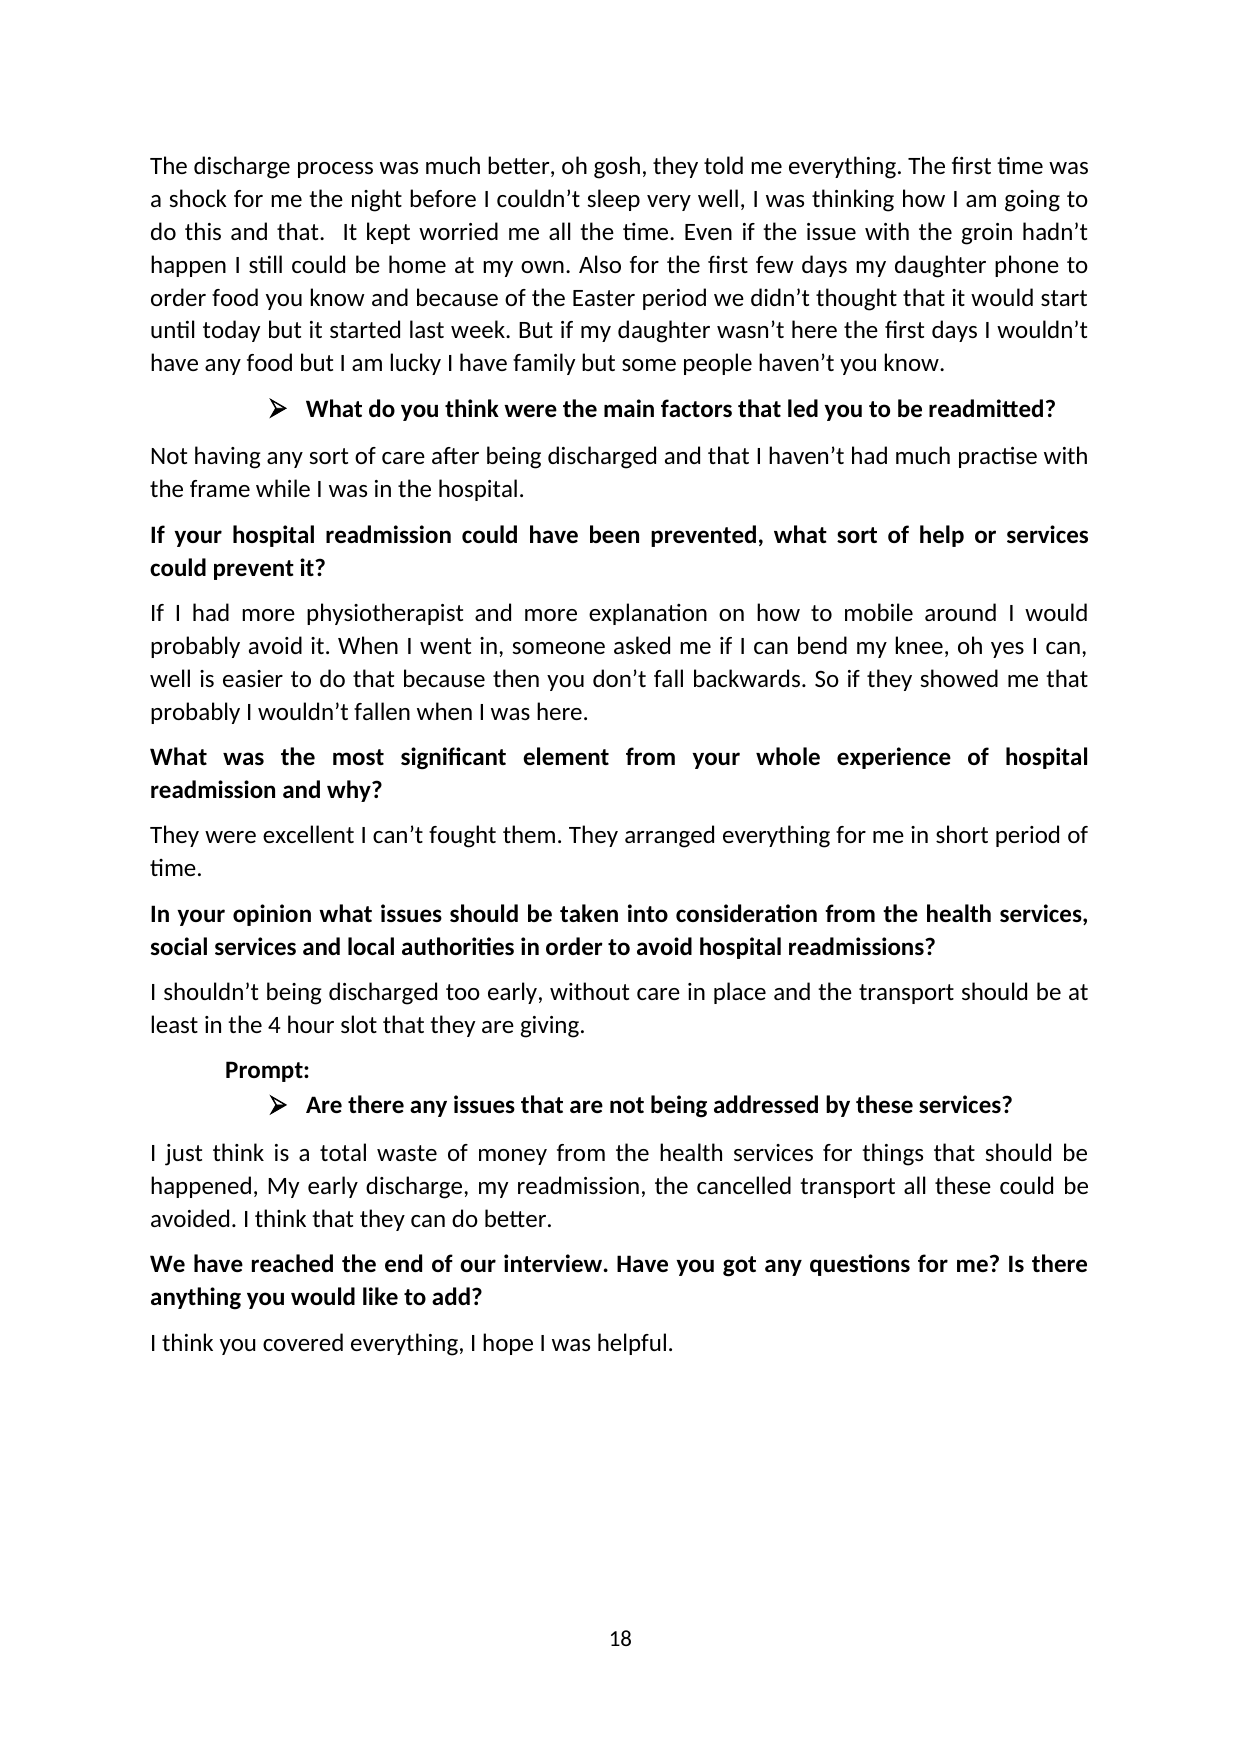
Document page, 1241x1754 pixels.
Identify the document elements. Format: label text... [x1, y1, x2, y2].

text They were excellent I can’t fought them. They arranged everything for me in short period of time. [150, 819, 1090, 883]
text The discharge process was much better, oh gosh, they told me everything. The first time was a shock for me the night before I couldn’t sleep very well, I was thinking how I am going to do this and that. It kept worried me all the time. Even if the issue with the groin hadn’t happen I still could be home at my own. Also for the first few days my daughter phone to order food you know and because of the Easter period we didn’t thought that it would start until today but it started last week. But if my daughter wasn’t here the first days I wouldn’t have any food but I am lucky I have family but some people haven’t you know. [150, 150, 1090, 378]
text If your hospital readmission could have been prevented, what sort of help or services could prevent it? [150, 519, 1090, 582]
text What was the most significant element from your whole experience of hospital readmission and why? [150, 741, 1090, 805]
text I just think is a total waste of money from the health services for things that should be happened, My early discharge, my readmission, the cancelled transport all these could be avoided. I think that they can do better. [150, 1137, 1090, 1233]
text In your opinion what issues should be taken into consideration from the health services, social services and local authorities in order to avoid hospital readmissions? [150, 898, 1090, 961]
text I think you covered everything, I hope I was helpful. [150, 1327, 1090, 1357]
text We have reached the end of our interview. Have you got any questions for me? Is there anything you would like to add? [150, 1248, 1090, 1312]
list Prompt: [187, 1054, 1090, 1085]
text I shouldn’t being discharged too early, without care in place and the transport should be at least in the 4 hour slot that they are giving. [150, 976, 1090, 1040]
list What do you think were the main factors that led you to be readmitted? [268, 393, 1090, 423]
text If I had more physiotherapist and more explanation on how to mobile around I would probably avoid it. When I went in, someone asked me if I can bend my knee, oh yes I can, well is easier to do that because then you don’t fall backwards. So if they showed me that probably I wouldn’t fallen when I was here. [150, 597, 1090, 726]
list Are there any issues that are not being addressed by these services? [268, 1089, 1090, 1120]
text Not having any sort of care after being discharged and that I haven’t had much practise with the frame while I was in the hospital. [150, 440, 1090, 504]
